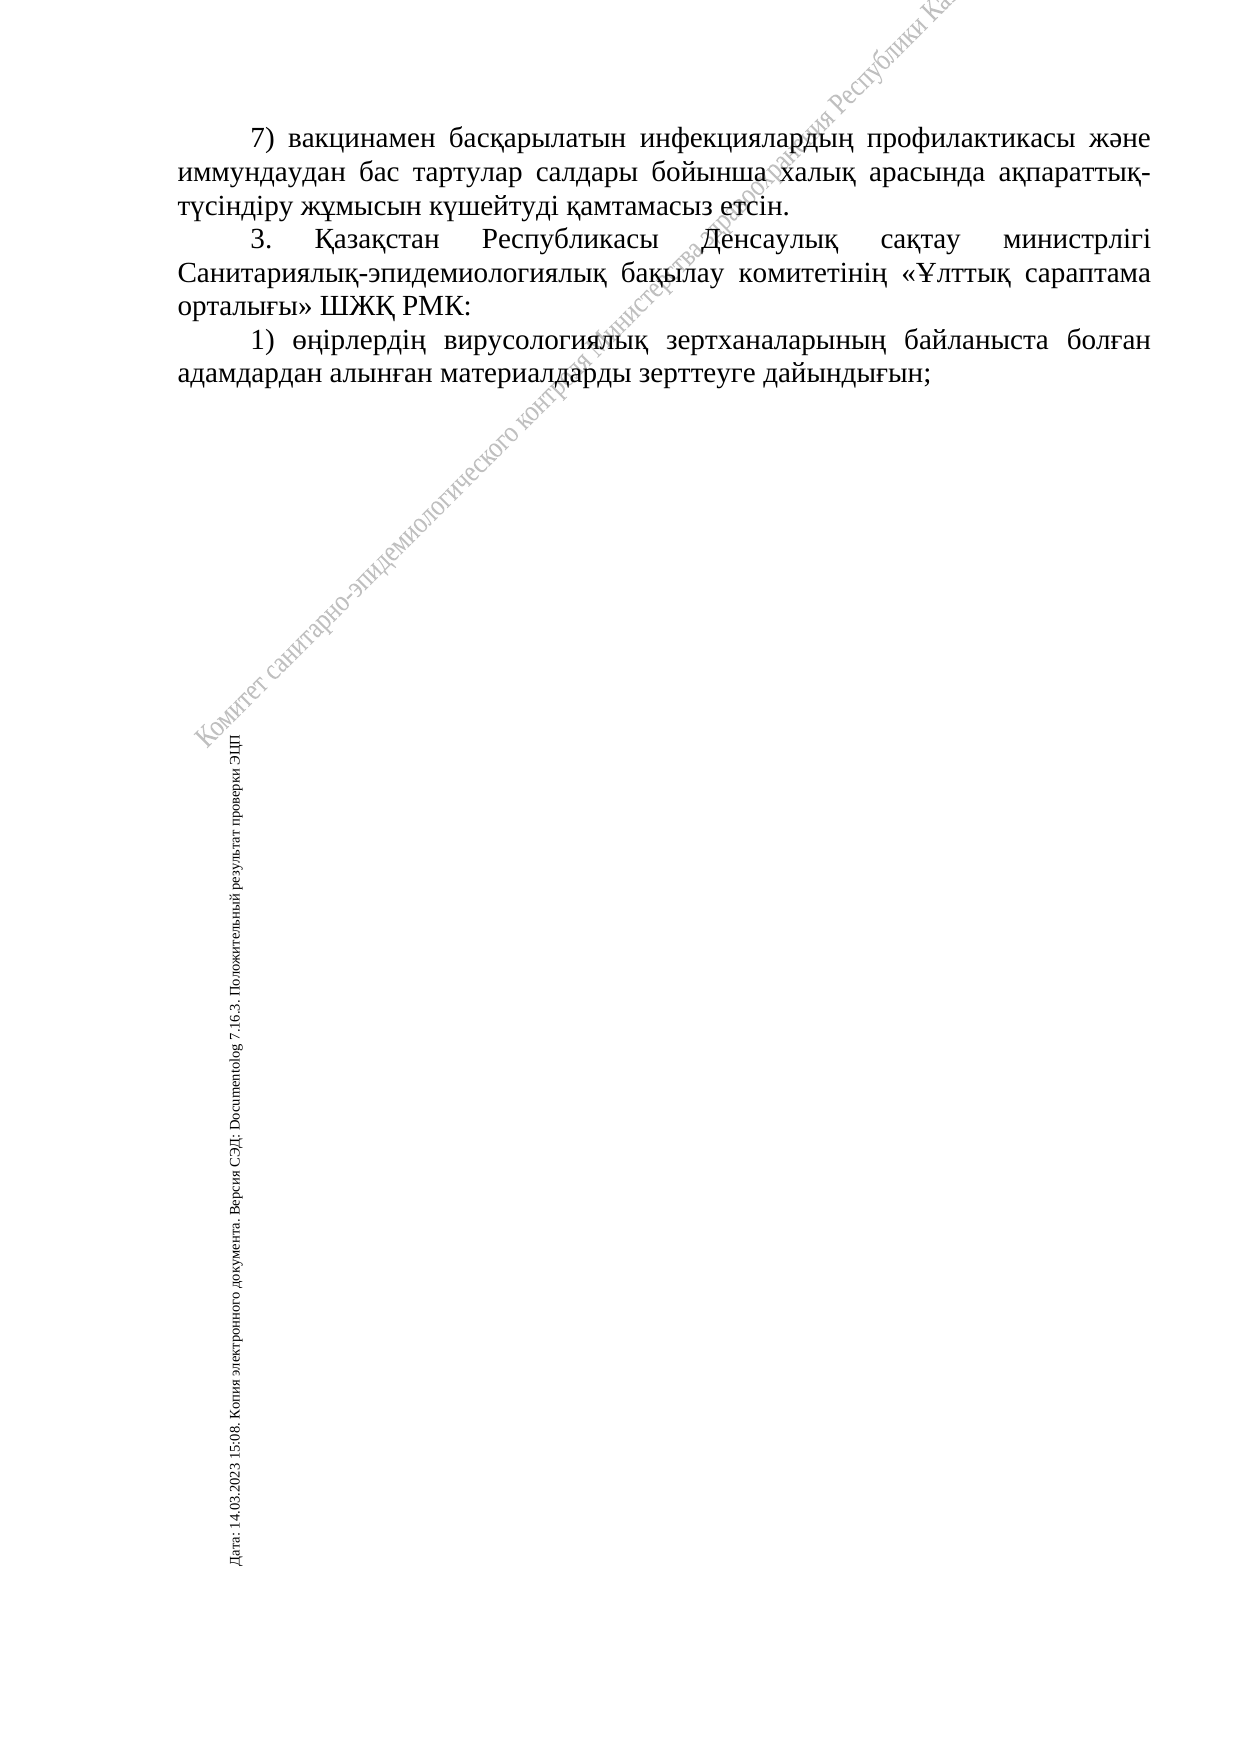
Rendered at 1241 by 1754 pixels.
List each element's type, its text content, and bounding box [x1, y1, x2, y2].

text 3. Қазақстан Республикасы Денсаулық сақтау министрлігі Санитариялық-эпидемиологиялық бақылау комитетінің «Ұлттық сараптама орталығы» ШЖҚ РМК: [177, 221, 1152, 322]
text 7) вакцинамен басқарылатын инфекциялардың профилактикасы және иммундаудан бас тартулар салдары бойынша халық арасында ақпараттық-түсіндіру жұмысын күшейтуді қамтамасыз етсін. [177, 121, 1152, 221]
text 1) өңірлердің вирусологиялық зертханаларының байланыста болған адамдардан алынған материалдарды зерттеуге дайындығын; [177, 322, 1152, 389]
